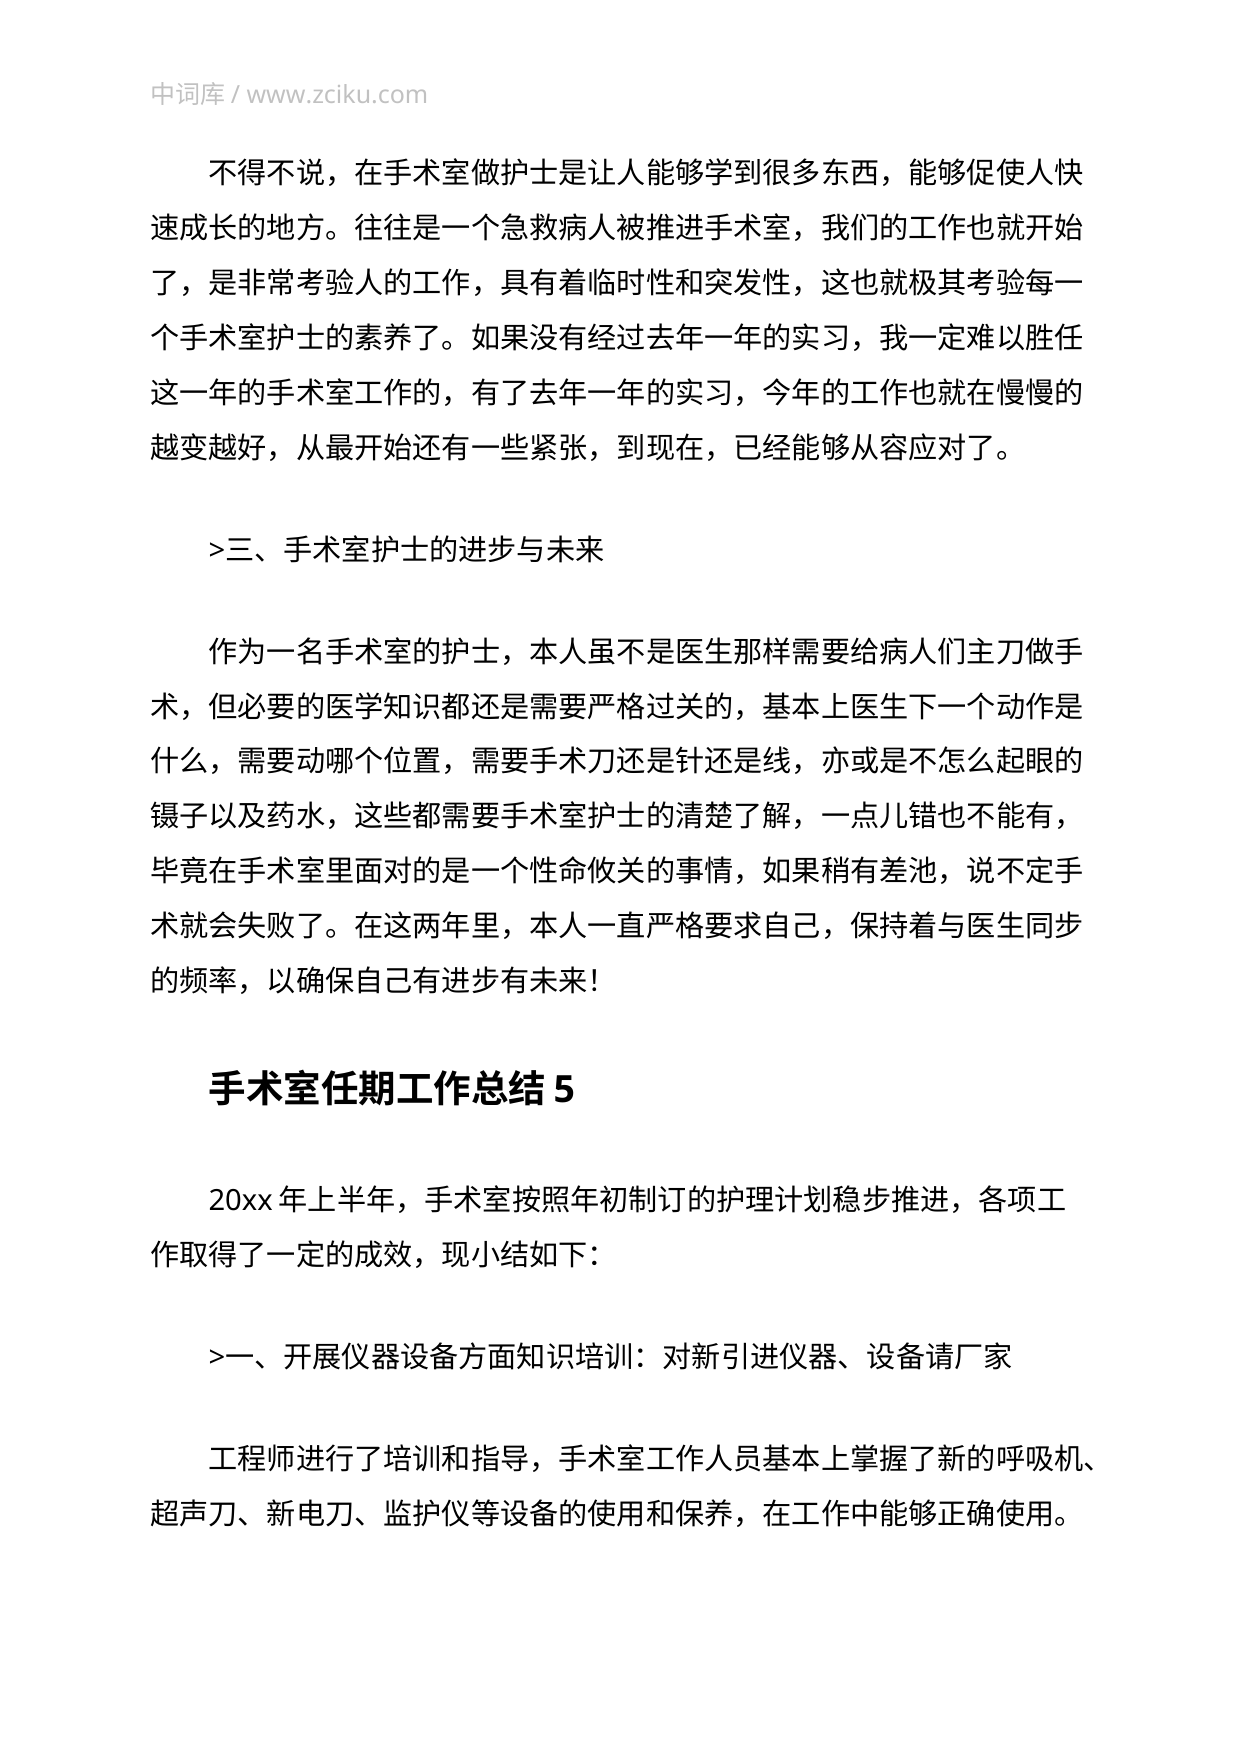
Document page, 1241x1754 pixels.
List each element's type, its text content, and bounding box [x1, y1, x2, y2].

text 手术室任期工作总结5 [150, 1059, 1090, 1114]
text 20xx年上半年，手术室按照年初制订的护理计划稳步推进，各项工作取得了一定的成效，现小结如下： [150, 1177, 1090, 1274]
text >三、手术室护士的进步与未来 [150, 526, 1090, 569]
text 工程师进行了培训和指导，手术室工作人员基本上掌握了新的呼吸机、超声刀、新电刀、监护仪等设备的使用和保养，在工作中能够正确使用。 [150, 1436, 1090, 1533]
text 作为一名手术室的护士，本人虽不是医生那样需要给病人们主刀做手术，但必要的医学知识都还是需要严格过关的，基本上医生下一个动作是什么，需要动哪个位置，需要手术刀还是针还是线，亦或是不怎么起眼的镊子以及药水，这些都需要手术室护士的清楚了解，一点儿错也不能有，毕竟在手术室里面对的是一个性命攸关的事情，如果稍有差池，说不定手术就会失败了。在这两年里，本人一直严格要求自己，保持着与医生同步的频率，以确保自己有进步有未来！ [150, 628, 1090, 1000]
text 不得不说，在手术室做护士是让人能够学到很多东西，能够促使人快速成长的地方。往往是一个急救病人被推进手术室，我们的工作也就开始了，是非常考验人的工作，具有着临时性和突发性，这也就极其考验每一个手术室护士的素养了。如果没有经过去年一年的实习，我一定难以胜任这一年的手术室工作的，有了去年一年的实习，今年的工作也就在慢慢的越变越好，从最开始还有一些紧张，到现在，已经能够从容应对了。 [150, 150, 1090, 467]
text >一、开展仪器设备方面知识培训：对新引进仪器、设备请厂家 [150, 1334, 1090, 1376]
